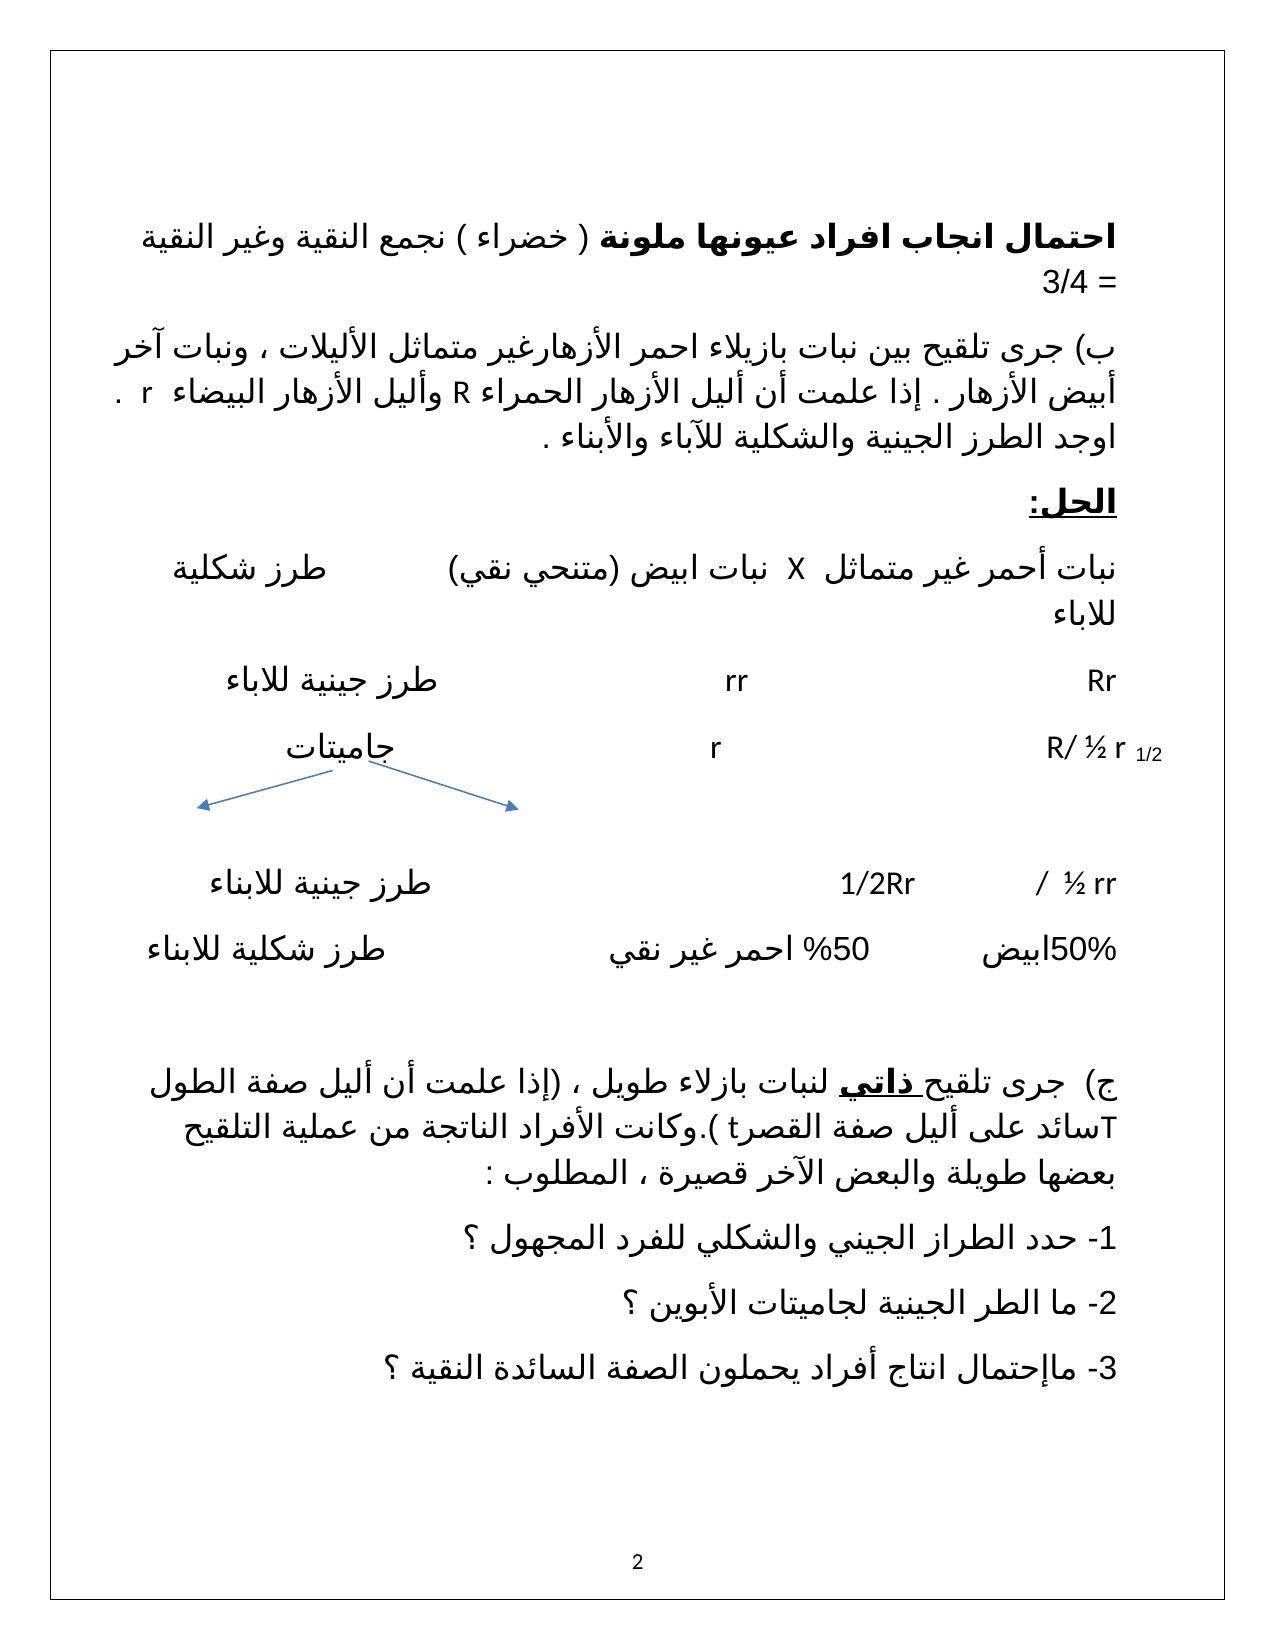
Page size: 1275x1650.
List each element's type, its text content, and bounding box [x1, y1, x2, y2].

text 3- ماإحتمال انتاج أفراد يحملون الصفة السائدة النقية ؟ [112, 1348, 1117, 1386]
text ج) جرى تلقيح ذاتي لنبات بازلاء طويل ، (إذا علمت أن أليل صفة الطولTسائد على أليل صفة القصرt ).وكانت الأفراد الناتجة من عملية التلقيح بعضها طويلة والبعض الآخر قصيرة ، المطلوب : [112, 1062, 1117, 1191]
text 1/2 R/ ½ r r جاميتات [112, 726, 1162, 767]
text نبات أحمر غير متماثل X نبات ابيض (متنحي نقي) طرز شكلية للاباء [112, 547, 1117, 632]
text rr Rr طرز جينية للاباء [112, 659, 1117, 699]
text 2- ما الطر الجينية لجاميتات الأبوين ؟ [112, 1283, 1117, 1321]
text احتمال انجاب افراد عيونها ملونة ( خضراء ) نجمع النقية وغير النقية = 3/4 [112, 218, 1117, 300]
text 1- حدد الطراز الجيني والشكلي للفرد المجهول ؟ [112, 1218, 1117, 1256]
text 1/2Rr / ½ rr طرز جينية للابناء [112, 862, 1117, 902]
text ب) جرى تلقيح بين نبات بازيلاء احمر الأزهارغير متماثل الأليلات ، ونبات آخر أبيض الأزهار . إذا علمت أن أليل الأزهار الحمراء R وأليل الأزهار البيضاء r . اوجد الطرز الجينية والشكلية للآباء والأبناء . [112, 327, 1117, 456]
text الحل: [112, 482, 1117, 521]
text 50%ابيض 50% احمر غير نقي طرز شكلية للابناء [112, 929, 1117, 968]
